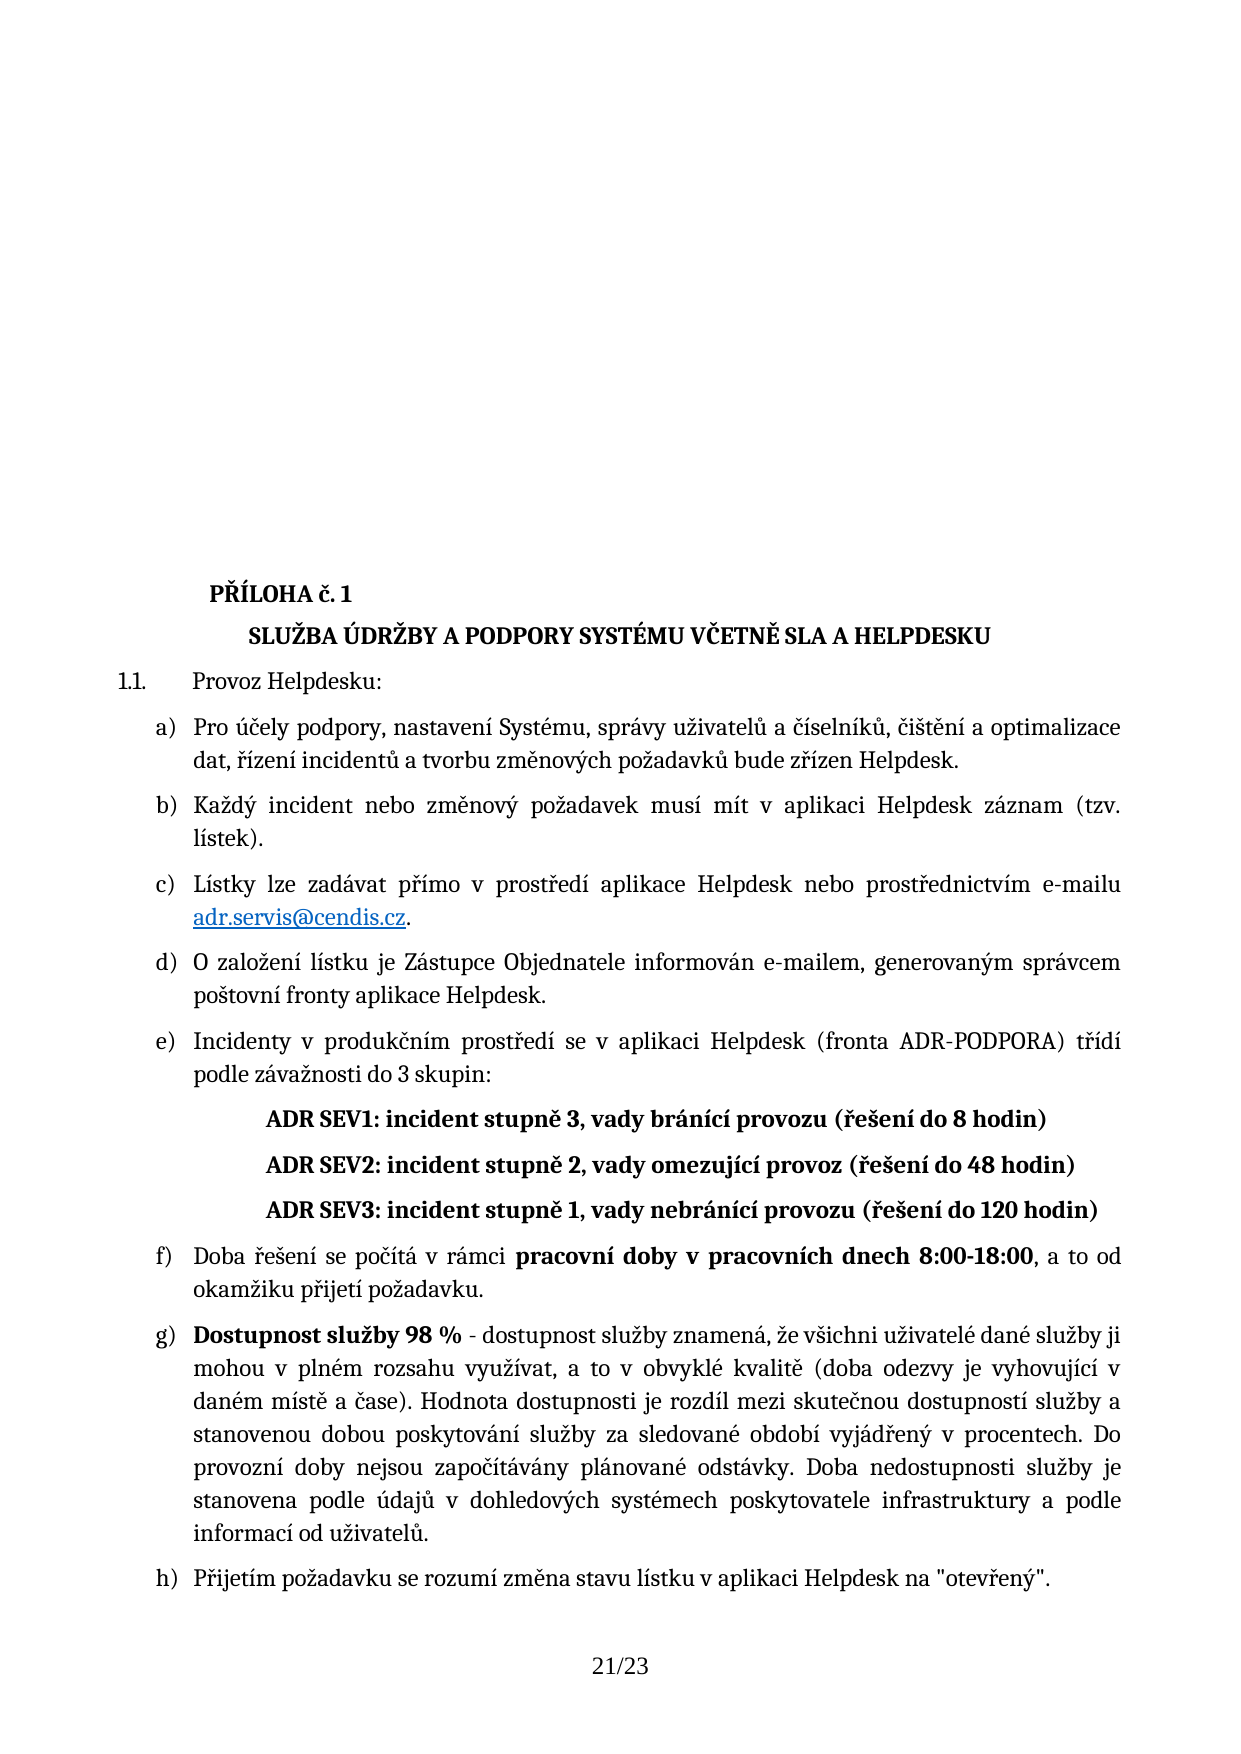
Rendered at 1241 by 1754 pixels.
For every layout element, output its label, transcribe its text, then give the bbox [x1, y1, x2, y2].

list Dostupnost služby 98 % - dostupnost služby znamená, že všichni uživatelé dané služby ji mohou v plném rozsahu využívat, a to v obvyklé kvalitě (doba odezvy je vyhovující v daném místě a čase). Hodnota dostupnosti je rozdíl mezi skutečnou dostupností služby a stanovenou dobou poskytování služby za sledované období vyjádřený v procentech. Do provozní doby nejsou započítávány plánované odstávky. Doba nedostupnosti služby je stanovena podle údajů v dohledových systémech poskytovatele infrastruktury a podle informací od uživatelů. [156, 1321, 1122, 1547]
text 1.1. Provoz Helpdesku: [118, 667, 1122, 696]
list Přijetím požadavku se rozumí změna stavu lístku v aplikaci Helpdesk na "otevřený". [156, 1564, 1122, 1593]
list Lístky lze zadávat přímo v prostředí aplikace Helpdesk nebo prostřednictvím e-mailu adr.servis@cendis.cz. [156, 870, 1122, 932]
text PŘÍLOHA č. 1 [118, 580, 1122, 609]
text ADR SEV1: incident stupně 3, vady bránící provozu (řešení do 8 hodin) [229, 1105, 1122, 1134]
list O založení lístku je Zástupce Objednatele informován e-mailem, generovaným správcem poštovní fronty aplikace Helpdesk. [156, 948, 1122, 1010]
text ADR SEV2: incident stupně 2, vady omezující provoz (řešení do 48 hodin) [193, 1151, 1122, 1180]
list Doba řešení se počítá v rámci pracovní doby v pracovních dnech 8:00-18:00, a to od okamžiku přijetí požadavku. [156, 1242, 1122, 1304]
list Incidenty v produkčním prostředí se v aplikaci Helpdesk (fronta ADR-PODPORA) třídí podle závažnosti do 3 skupin: [156, 1027, 1122, 1089]
text ADR SEV3: incident stupně 1, vady nebránící provozu (řešení do 120 hodin) [229, 1196, 1122, 1225]
list Pro účely podpory, nastavení Systému, správy uživatelů a číselníků, čištění a optimalizace dat, řízení incidentů a tvorbu změnových požadavků bude zřízen Helpdesk. [156, 713, 1122, 774]
list Každý incident nebo změnový požadavek musí mít v aplikaci Helpdesk záznam (tzv. lístek). [156, 791, 1122, 853]
text SLUŽBA ÚDRŽBY A PODPORY SYSTÉMU VČETNĚ SLA A HELPDESKU [118, 622, 1122, 650]
